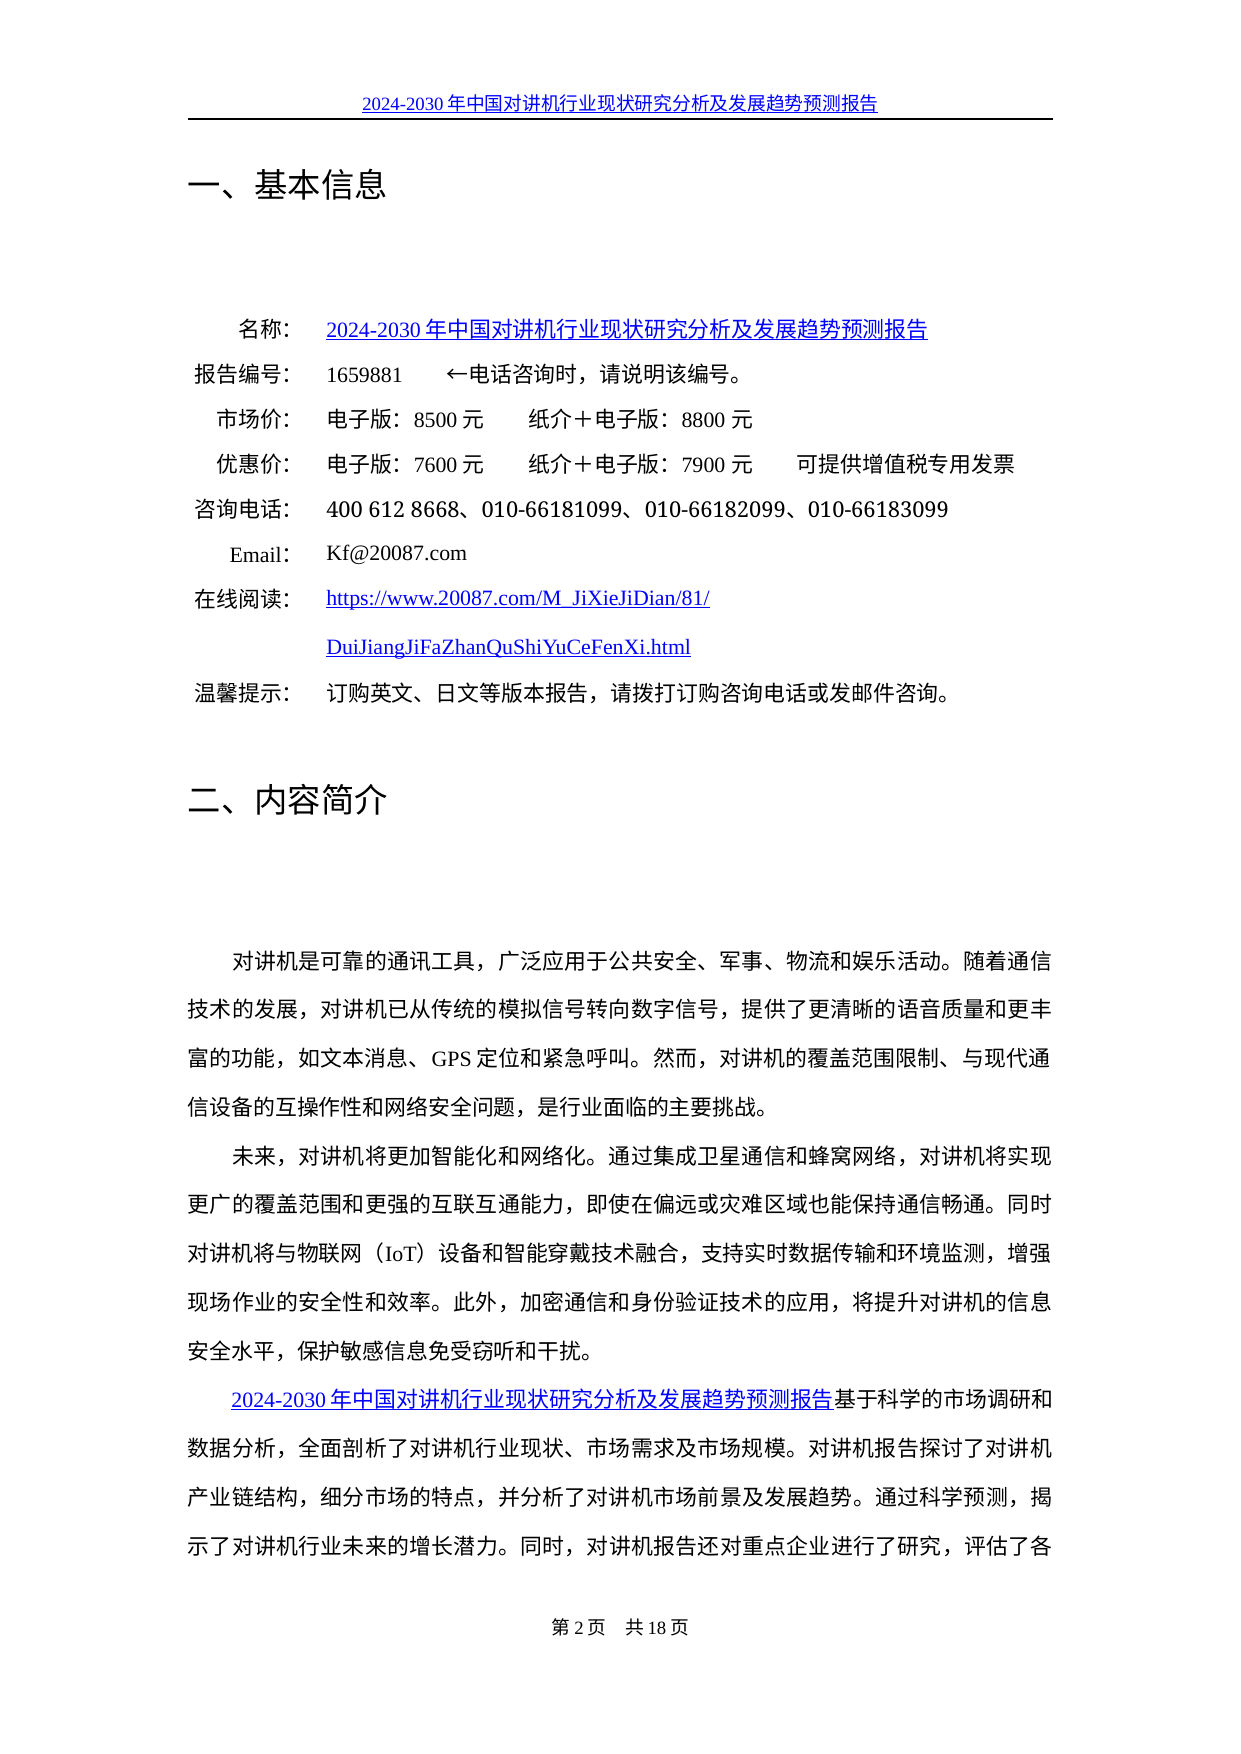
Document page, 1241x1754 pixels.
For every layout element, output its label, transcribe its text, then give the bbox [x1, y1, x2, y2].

title 二、内容简介 [187, 766, 1053, 831]
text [187, 943, 1053, 1561]
table_cell 电子版：8500 元 纸介＋电子版：8800 元 [315, 402, 1073, 447]
table_cell Kf@20087.com [315, 537, 1073, 582]
table_cell 温馨提示： [167, 675, 315, 720]
table_cell 1659881 ←电话咨询时，请说明该编号。 [315, 357, 1073, 402]
table_cell 在线阅读： [167, 582, 315, 675]
table_cell 报告编号： [167, 357, 315, 402]
table_cell 咨询电话： [167, 492, 315, 537]
table_cell [315, 582, 1073, 675]
table_header 2024-2030年中国对讲机行业现状研究分析及发展趋势预测报告 [315, 312, 1073, 357]
table_cell 市场价： [167, 402, 315, 447]
table_header 名称： [167, 312, 315, 357]
table_cell Email： [167, 537, 315, 582]
title 一、基本信息 [187, 150, 1053, 215]
table_cell 电子版：7600 元 纸介＋电子版：7900 元 可提供增值税专用发票 [315, 447, 1073, 492]
table_cell 400 612 8668、010-66181099、010-66182099、010-66183099 [315, 492, 1073, 537]
table_cell 订购英文、日文等版本报告，请拨打订购咨询电话或发邮件咨询。 [315, 675, 1073, 720]
table_cell 优惠价： [167, 447, 315, 492]
